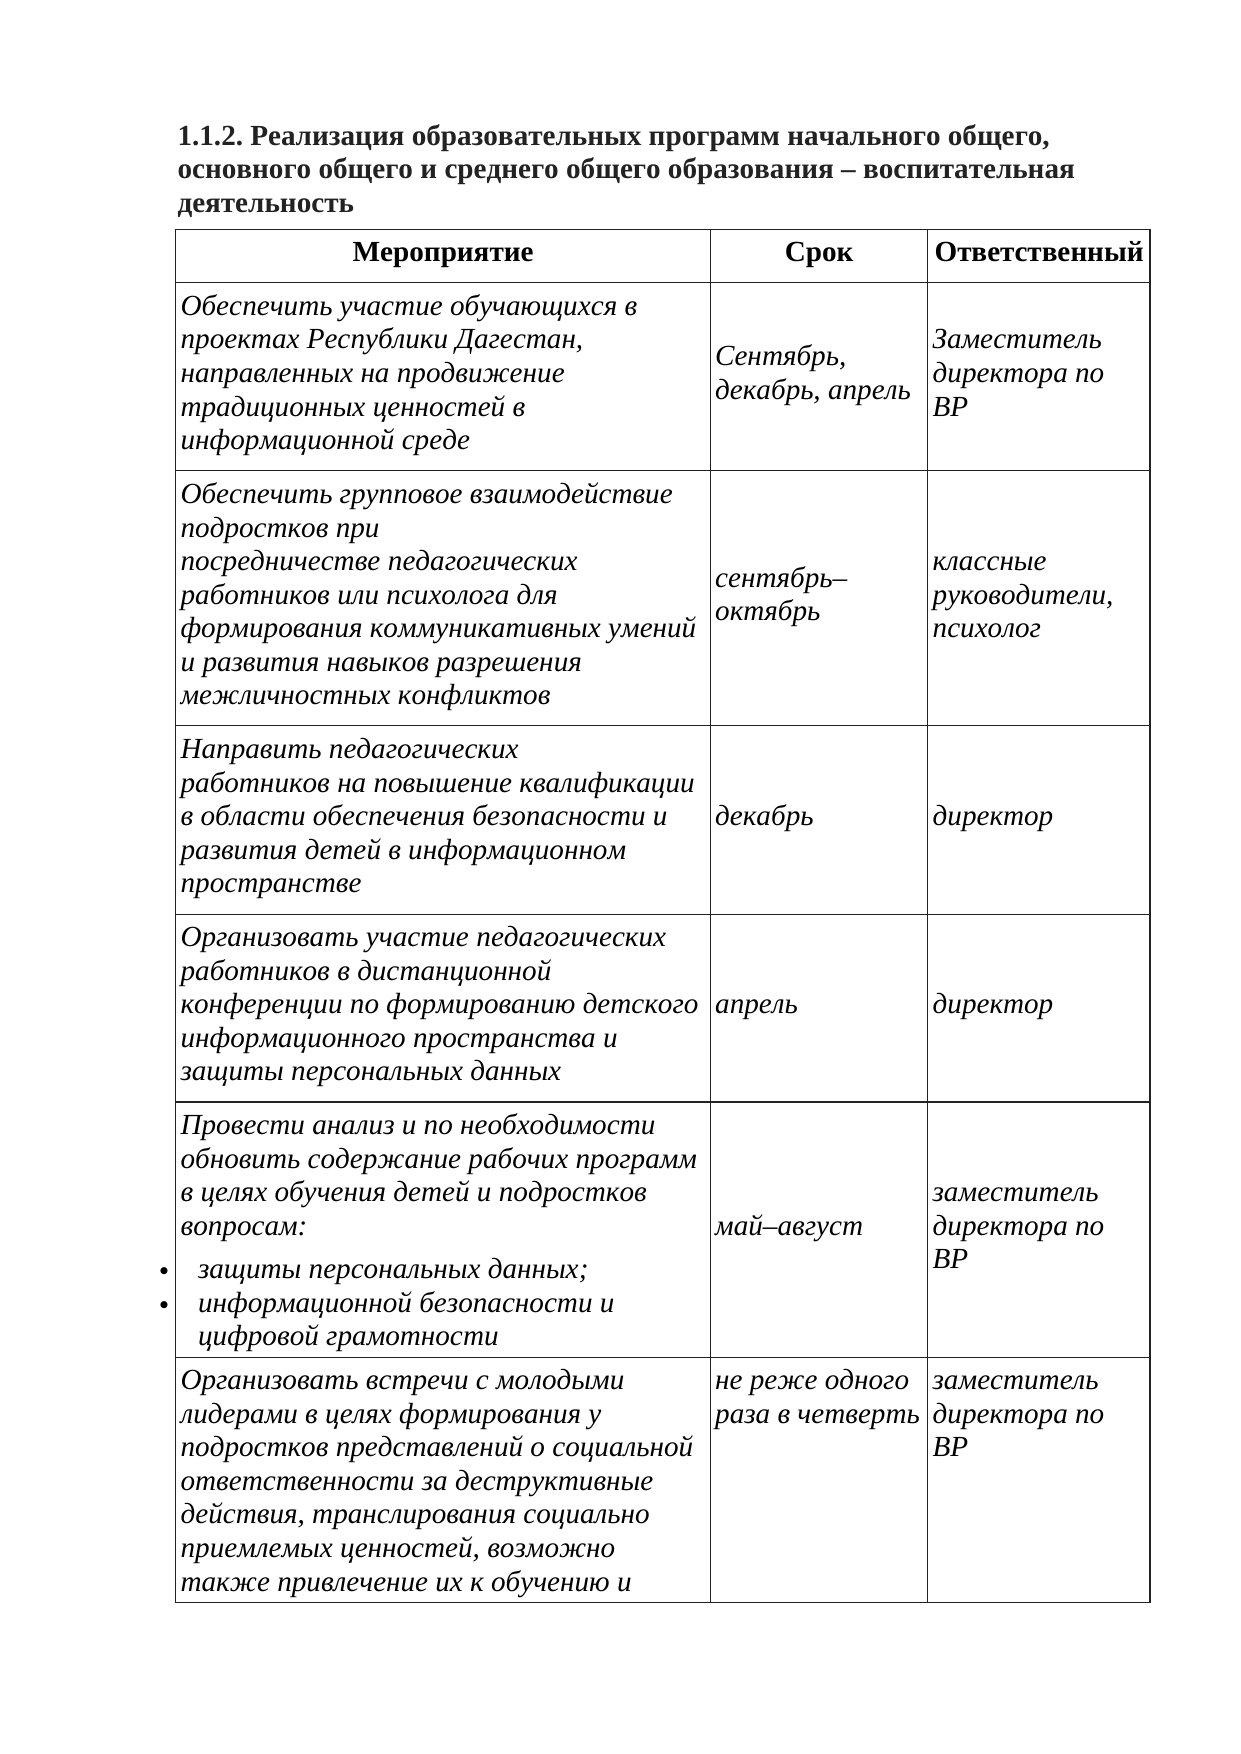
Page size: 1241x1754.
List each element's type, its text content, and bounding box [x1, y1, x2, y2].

table_header Срок [711, 230, 927, 282]
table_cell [711, 1358, 927, 1602]
table_cell Заместитель директора по ВР [928, 283, 1149, 470]
table_cell апрель [711, 915, 927, 1101]
table_cell Организовать участие педагогических работников в дистанционной конференции по формированию детского информационного пространства и защиты персональных данных [176, 915, 710, 1101]
table_cell классные руководители, психолог [928, 471, 1149, 725]
table_cell директор [928, 726, 1149, 913]
table_cell Провести анализ и по необходимости обновить содержание рабочих программ в целях обучения детей и подростков вопросам: защиты персональных данных; информационной безопасности и цифровой грамотности [176, 1103, 710, 1357]
table_cell заместитель директора по ВР [928, 1103, 1149, 1357]
table_cell Обеспечить групповое взаимодействие подростков при посредничестве педагогических работников или психолога для формирования коммуникативных умений и развития навыков разрешения межличностных конфликтов [176, 471, 710, 725]
table_cell декабрь [711, 726, 927, 913]
table_header Мероприятие [176, 230, 710, 282]
table_cell Обеспечить участие обучающихся в проектах Республики Дагестан, направленных на продвижение традиционных ценностей в информационной среде [176, 283, 710, 470]
table_header Ответственный [928, 230, 1149, 282]
table_cell директор [928, 915, 1149, 1101]
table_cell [176, 1358, 710, 1602]
table_cell Направить педагогических работников на повышение квалификации в области обеспечения безопасности и развития детей в информационном пространстве [176, 726, 710, 913]
table_cell Сентябрь, декабрь, апрель [711, 283, 927, 470]
text 1.1.2. Реализация образовательных программ начального общего, основного общего и среднего общего образования – воспитательная деятельность [177, 118, 1152, 219]
table_cell май–август [711, 1103, 927, 1357]
table_cell сентябрь–октябрь [711, 471, 927, 725]
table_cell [928, 1358, 1149, 1602]
